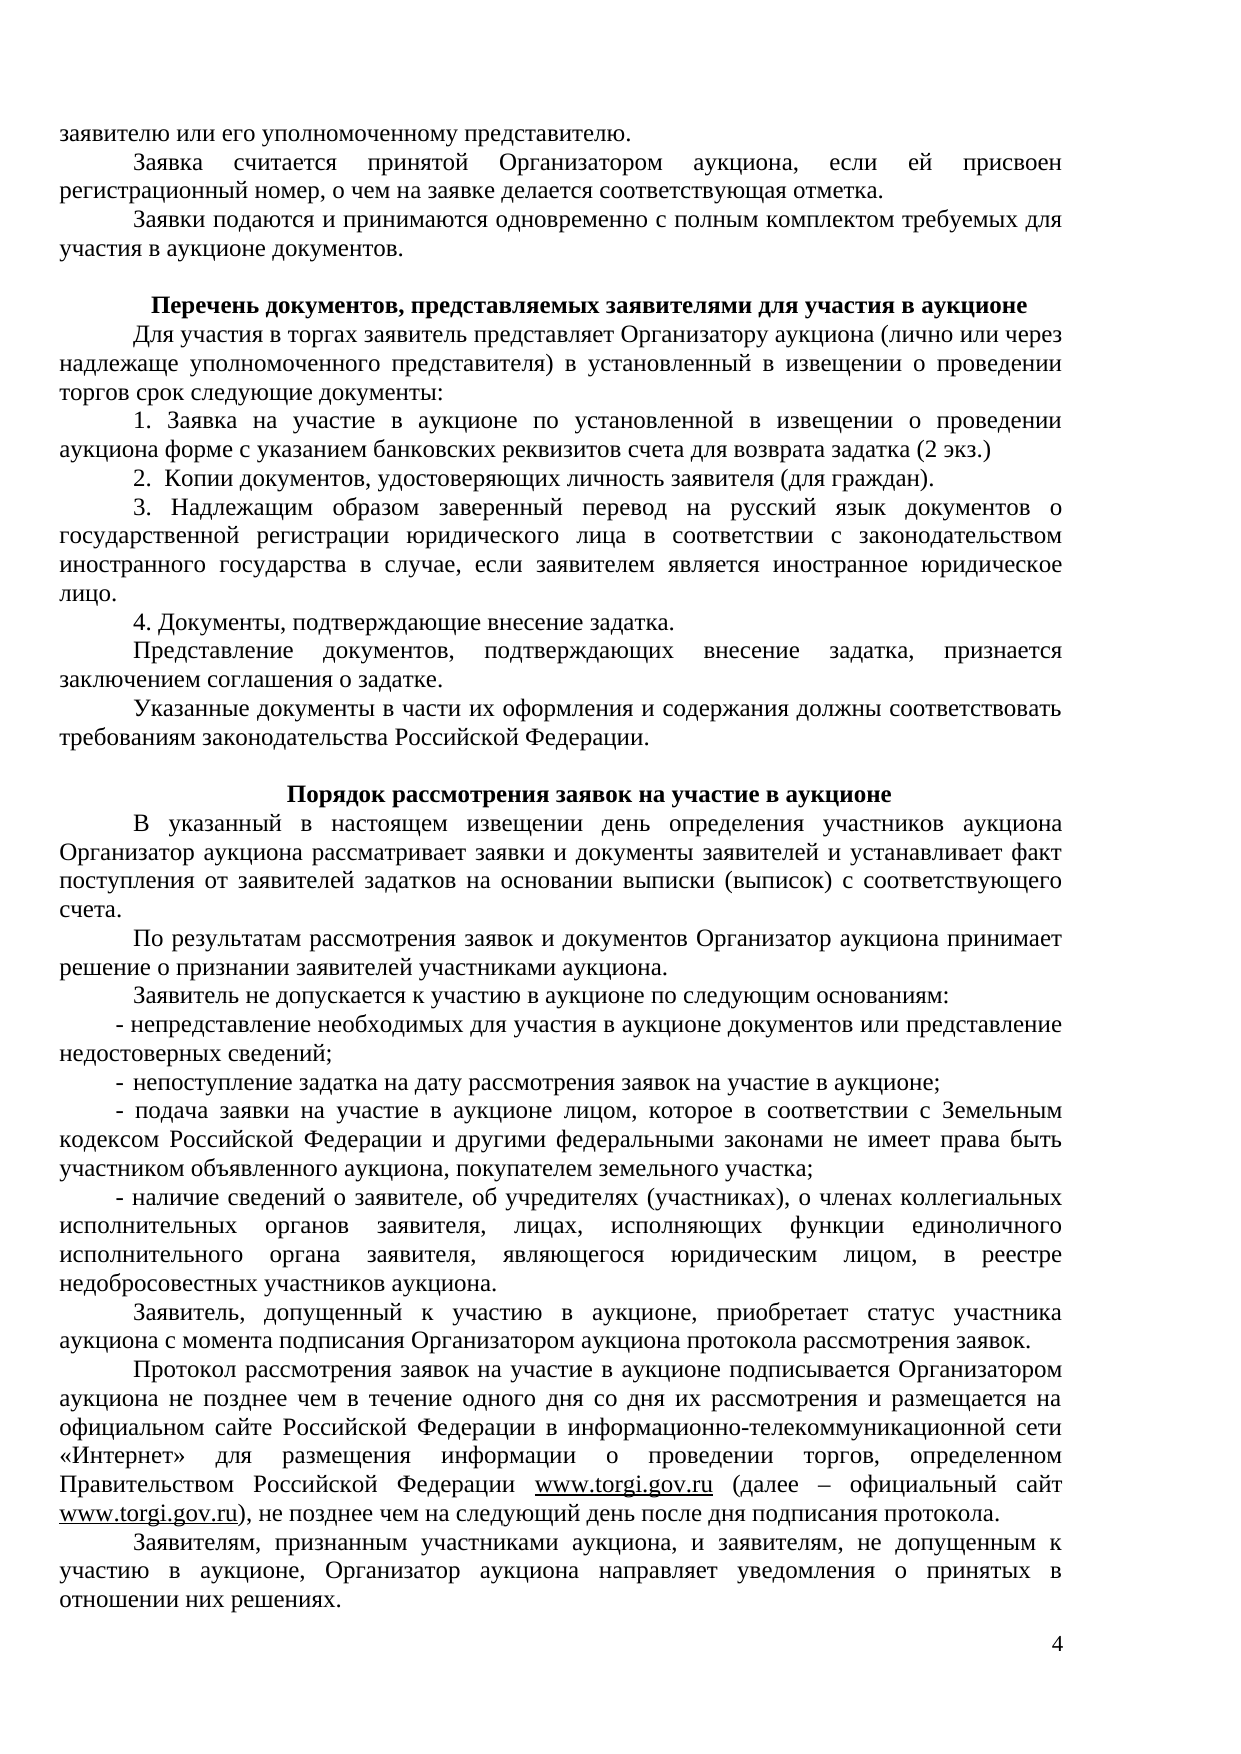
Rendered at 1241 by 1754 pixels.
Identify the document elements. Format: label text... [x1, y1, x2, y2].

text 3. Надлежащим образом заверенный перевод на русский язык документов о государственной регистрации юридического лица в соответствии с законодательством иностранного государства в случае, если заявителем является иностранное юридическое лицо. [59, 492, 1063, 607]
text 2. Копии документов, удостоверяющих личность заявителя (для граждан). [59, 463, 1063, 492]
text Заявителям, признанным участниками аукциона, и заявителям, не допущенным к участию в аукционе, Организатор аукциона направляет уведомления о принятых в отношении них решениях. [59, 1527, 1063, 1613]
text 4. Документы, подтверждающие внесение задатка. [59, 607, 1063, 636]
text - непоступление задатка на дату рассмотрения заявок на участие в аукционе; [59, 1067, 1063, 1096]
text 1. Заявка на участие в аукционе по установленной в извещении о проведении аукциона форме с указанием банковских реквизитов счета для возврата задатка (2 экз.) [59, 406, 1063, 463]
text Представление документов, подтверждающих внесение задатка, признается заключением соглашения о задатке. [59, 636, 1063, 693]
text Протокол рассмотрения заявок на участие в аукционе подписывается Организатором аукциона не позднее чем в течение одного дня со дня их рассмотрения и размещается на официальном сайте Российской Федерации в информационно-телекоммуникационной сети «Интернет» для размещения информации о проведении торгов, определенном Правительством Российской Федерации www.torgi.gov.ru (далее – официальный сайт www.torgi.gov.ru), не позднее чем на следующий день после дня подписания протокола. [59, 1354, 1063, 1527]
text - наличие сведений о заявителе, об учредителях (участниках), о членах коллегиальных исполнительных органов заявителя, лицах, исполняющих функции единоличного исполнительного органа заявителя, являющегося юридическим лицом, в реестре недобросовестных участников аукциона. [59, 1182, 1063, 1297]
text Для участия в торгах заявитель представляет Организатору аукциона (лично или через надлежаще уполномоченного представителя) в установленный в извещении о проведении торгов срок следующие документы: [59, 319, 1063, 406]
text Заявки подаются и принимаются одновременно с полным комплектом требуемых для участия в аукционе документов. [59, 204, 1063, 262]
text Заявитель не допускается к участию в аукционе по следующим основаниям: [59, 981, 1063, 1009]
text Указанные документы в части их оформления и содержания должны соответствовать требованиям законодательства Российской Федерации. [59, 693, 1063, 751]
text По результатам рассмотрения заявок и документов Организатор аукциона принимает решение о признании заявителей участниками аукциона. [59, 923, 1063, 981]
text Заявка считается принятой Организатором аукциона, если ей присвоен регистрационный номер, о чем на заявке делается соответствующая отметка. [59, 147, 1063, 204]
text В указанный в настоящем извещении день определения участников аукциона Организатор аукциона рассматривает заявки и документы заявителей и устанавливает факт поступления от заявителей задатков на основании выписки (выписок) с соответствующего счета. [59, 808, 1063, 923]
text - непредставление необходимых для участия в аукционе документов или представление недостоверных сведений; [59, 1009, 1063, 1067]
text - подача заявки на участие в аукционе лицом, которое в соответствии с Земельным кодексом Российской Федерации и другими федеральными законами не имеет права быть участником объявленного аукциона, покупателем земельного участка; [59, 1096, 1063, 1182]
text Порядок рассмотрения заявок на участие в аукционе [59, 779, 1063, 808]
text Заявка, поступившая по истечении срока приема, возвращается в день ее поступления заявителю или его уполномоченному представителю. [59, 118, 1063, 147]
text Заявитель, допущенный к участию в аукционе, приобретает статус участника аукциона с момента подписания Организатором аукциона протокола рассмотрения заявок. [59, 1297, 1063, 1354]
text Перечень документов, представляемых заявителями для участия в аукционе [59, 291, 1063, 319]
